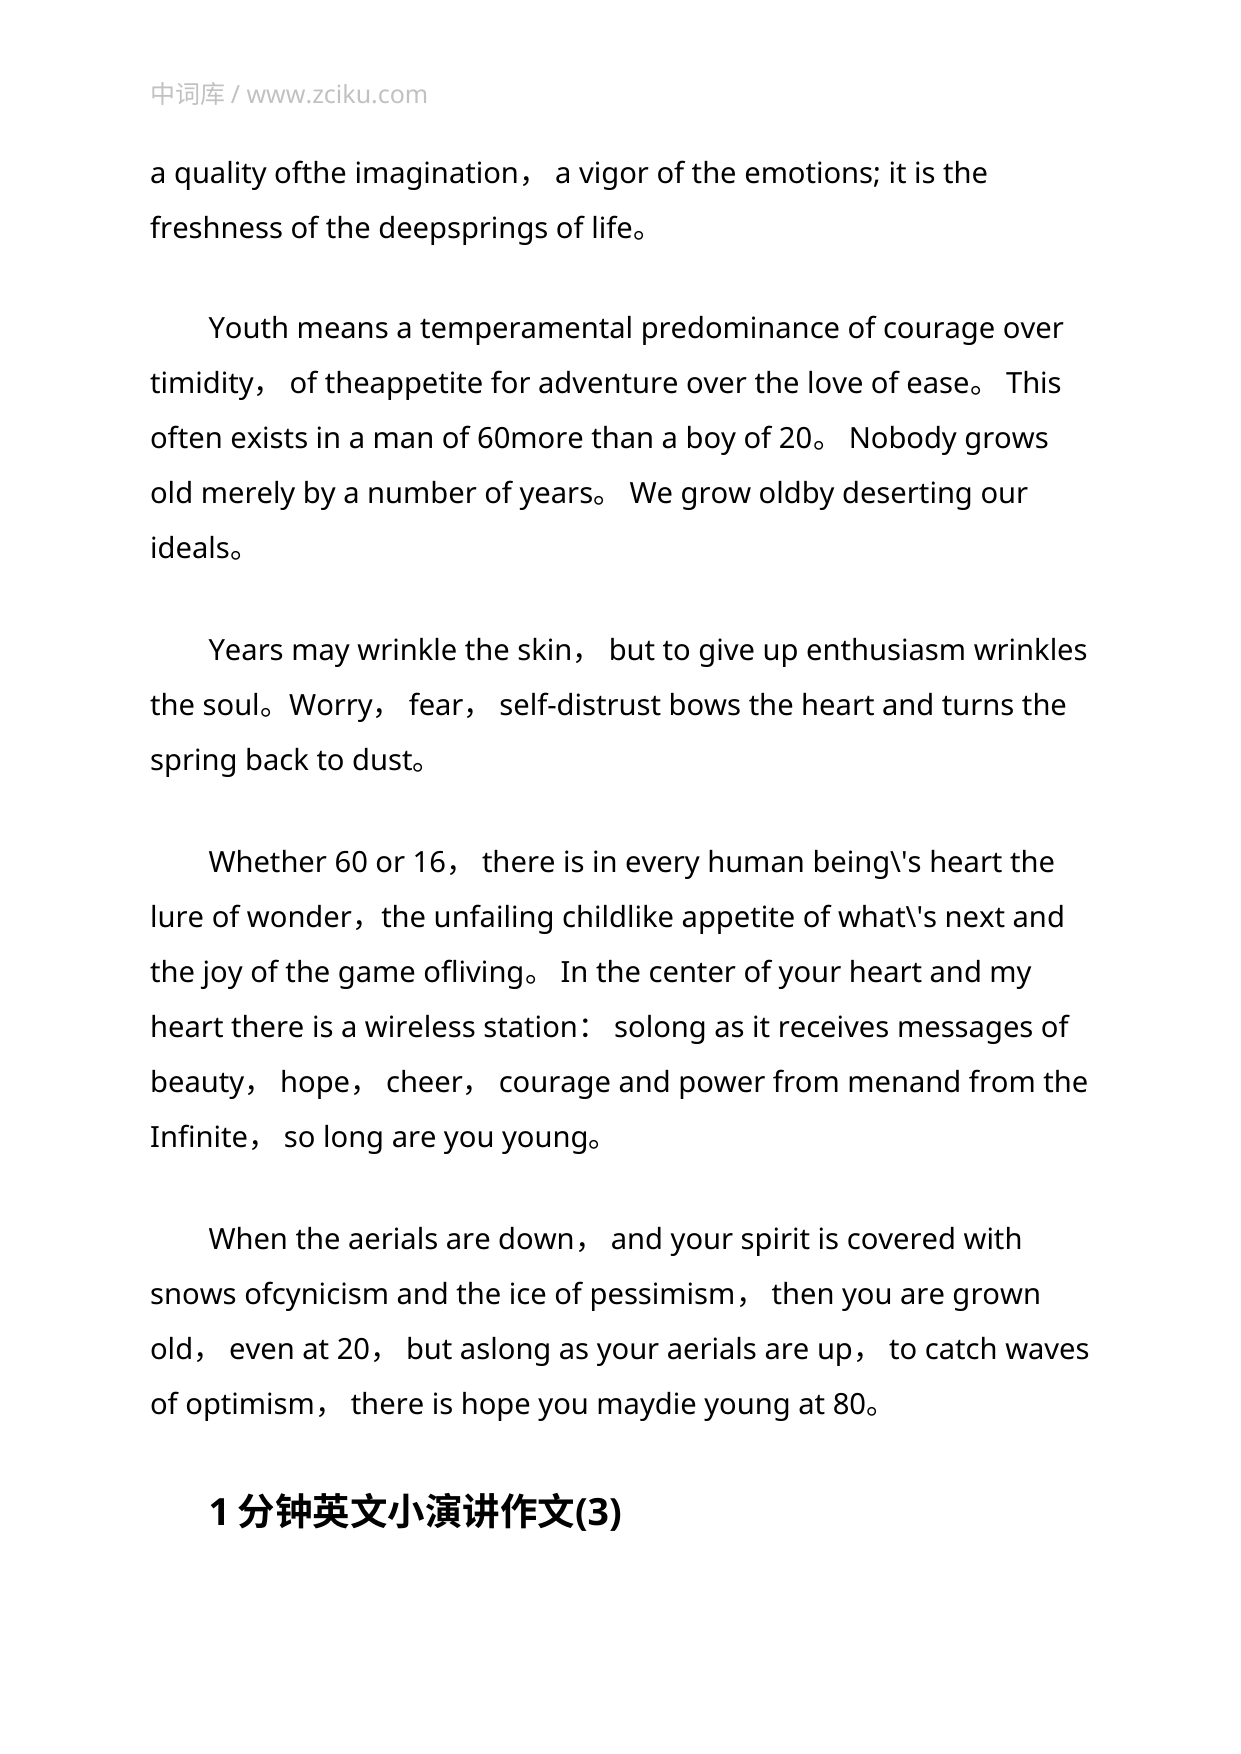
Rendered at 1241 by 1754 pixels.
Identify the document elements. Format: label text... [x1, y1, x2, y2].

text Years may wrinkle the skin， but to give up enthusiasm wrinkles the soul。Worry， fear， self-distrust bows the heart and turns the spring back to dust。 [150, 626, 1090, 779]
text Whether 60 or 16， there is in every human being\'s heart the lure of wonder，the unfailing childlike appetite of what\'s next and the joy of the game ofliving。 In the center of your heart and my heart there is a wireless station： solong as it receives messages of beauty， hope， cheer， courage and power from menand from the Infinite， so long are you young。 [150, 838, 1090, 1156]
text 1分钟英文小演讲作文(3) [150, 1482, 1090, 1537]
text When the aerials are down， and your spirit is covered with snows ofcynicism and the ice of pessimism， then you are grown old， even at 20， but aslong as your aerials are up， to catch waves of optimism， there is hope you maydie young at 80。 [150, 1215, 1090, 1423]
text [150, 150, 1090, 247]
text Youth means a temperamental predominance of courage over timidity， of theappetite for adventure over the love of ease。 This often exists in a man of 60more than a boy of 20。 Nobody grows old merely by a number of years。 We grow oldby deserting our ideals。 [150, 307, 1090, 567]
